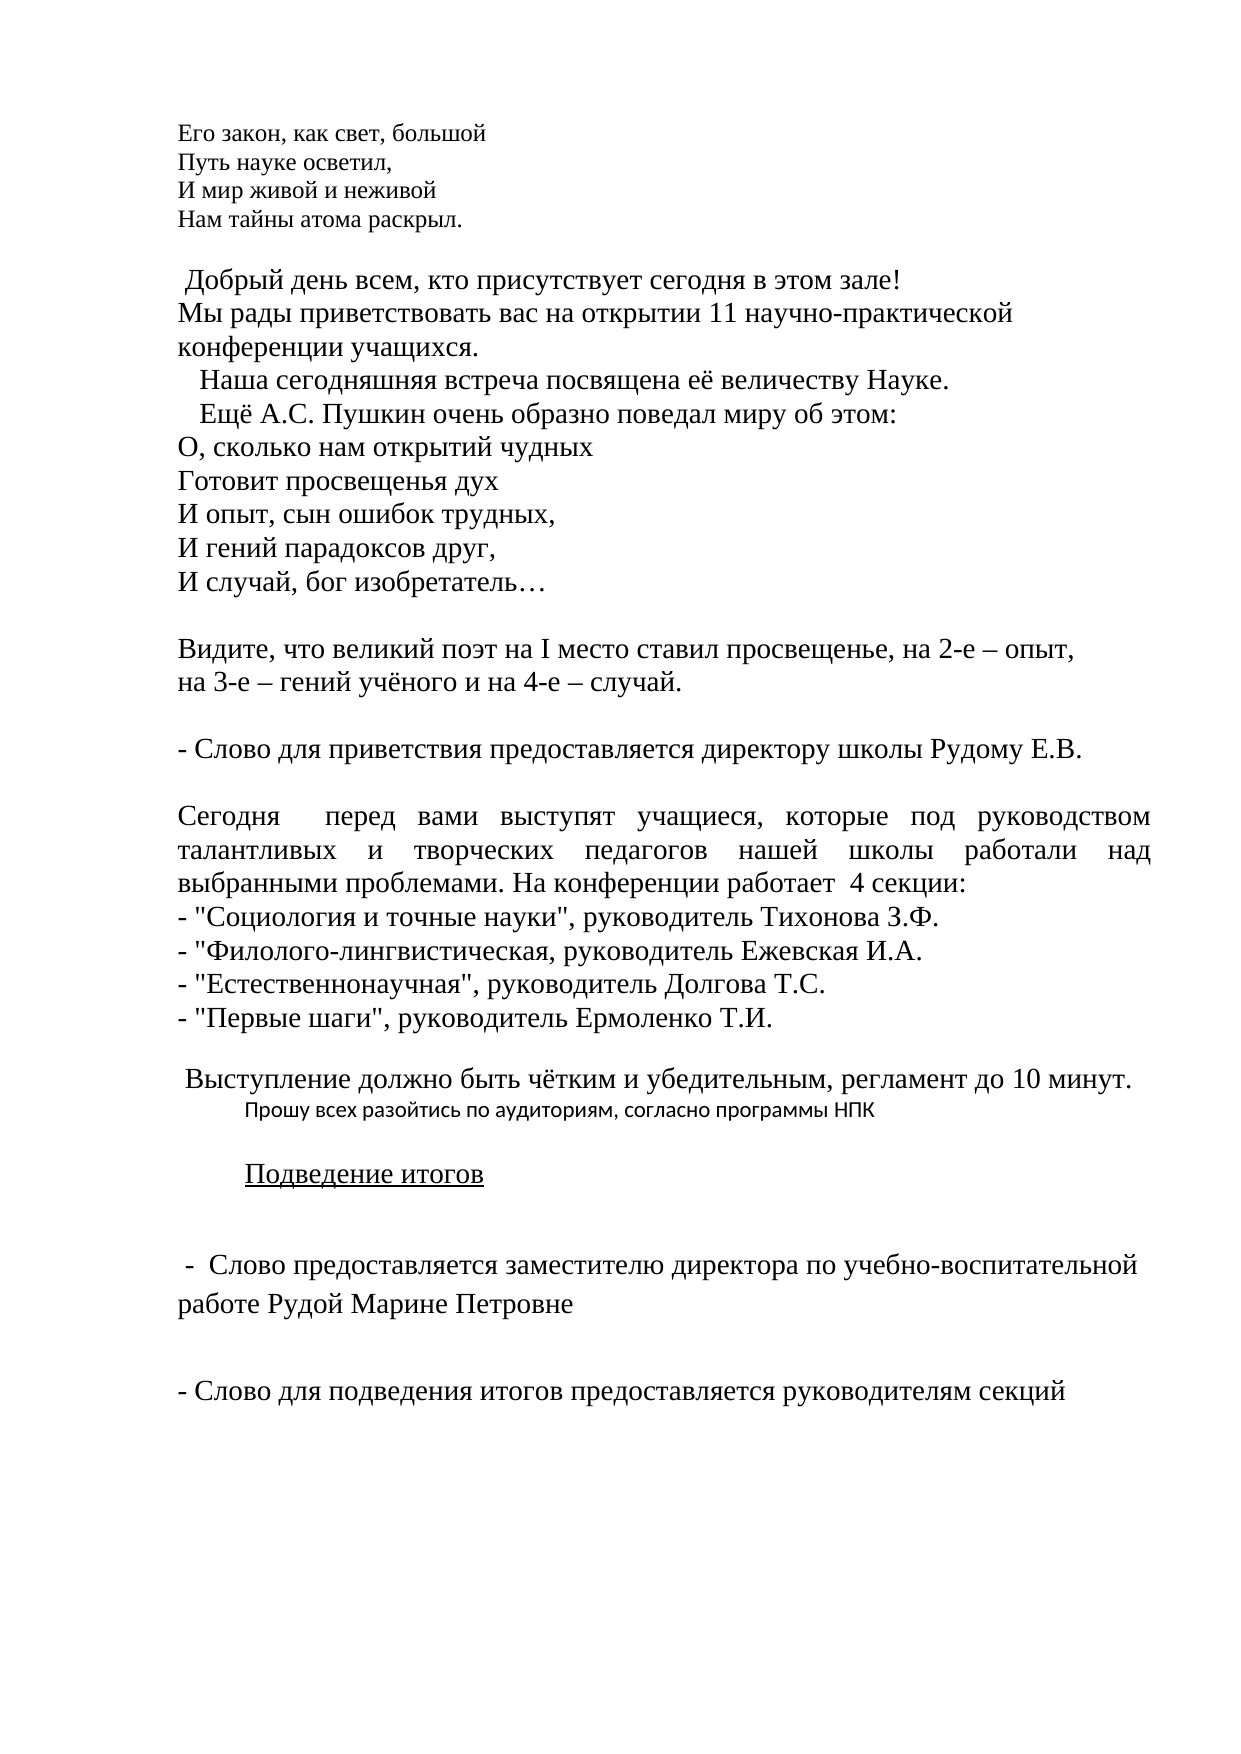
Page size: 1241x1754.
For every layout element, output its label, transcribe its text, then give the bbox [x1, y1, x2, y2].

text на 3-е – гений учёного и на 4-е – случай. [177, 664, 1152, 698]
text И случай, бог изобретатель… [177, 564, 1152, 597]
text Добрый день всем, кто присутствует сегодня в этом зале! [177, 262, 1152, 295]
text Подведение итогов [244, 1156, 1152, 1190]
text - "Естественнонаучная", руководитель Долгова Т.С. [177, 966, 1152, 1000]
text И мир живой и неживой [177, 176, 1152, 204]
text Готовит просвещенья дух [177, 463, 1152, 497]
text Ещё А.С. Пушкин очень образно поведал миру об этом: [177, 396, 1152, 429]
text Его закон, как свет, большой [177, 118, 1152, 147]
text И гений парадоксов друг, [177, 530, 1152, 564]
text - Слово предоставляется заместителю директора по учебно-воспитательной работе Рудой Марине Петровне [177, 1247, 1152, 1319]
text Прошу всех разойтись по аудиториям, согласно программы НПК [244, 1095, 1152, 1123]
text Путь науке осветил, [177, 147, 1152, 176]
text О, сколько нам открытий чудных [177, 429, 1152, 463]
text - "Социология и точные науки", руководитель Тихонова З.Ф. [177, 899, 1152, 933]
text Наша сегодняшняя встреча посвящена её величеству Науке. [177, 362, 1152, 396]
text И опыт, сын ошибок трудных, [177, 497, 1152, 530]
text - "Филолого-лингвистическая, руководитель Ежевская И.А. [177, 933, 1152, 966]
text - Слово для приветствия предоставляется директору школы Рудому Е.В. [177, 731, 1152, 765]
text Мы рады приветствовать вас на открытии 11 научно-практической конференции учащихся. [177, 295, 1152, 362]
text Выступление должно быть чётким и убедительным, регламент до 10 минут. [177, 1061, 1152, 1095]
text - Слово для подведения итогов предоставляется руководителям секций [177, 1373, 1152, 1407]
text Нам тайны атома раскрыл. [177, 204, 1152, 233]
text - "Первые шаги", руководитель Ермоленко Т.И. [177, 1000, 1152, 1033]
text Сегодня перед вами выступят учащиеся, которые под руководством талантливых и творческих педагогов нашей школы работали над выбранными проблемами. На конференции работает 4 секции: [177, 798, 1152, 899]
text Видите, что великий поэт на I место ставил просвещенье, на 2-е – опыт, [177, 631, 1152, 664]
